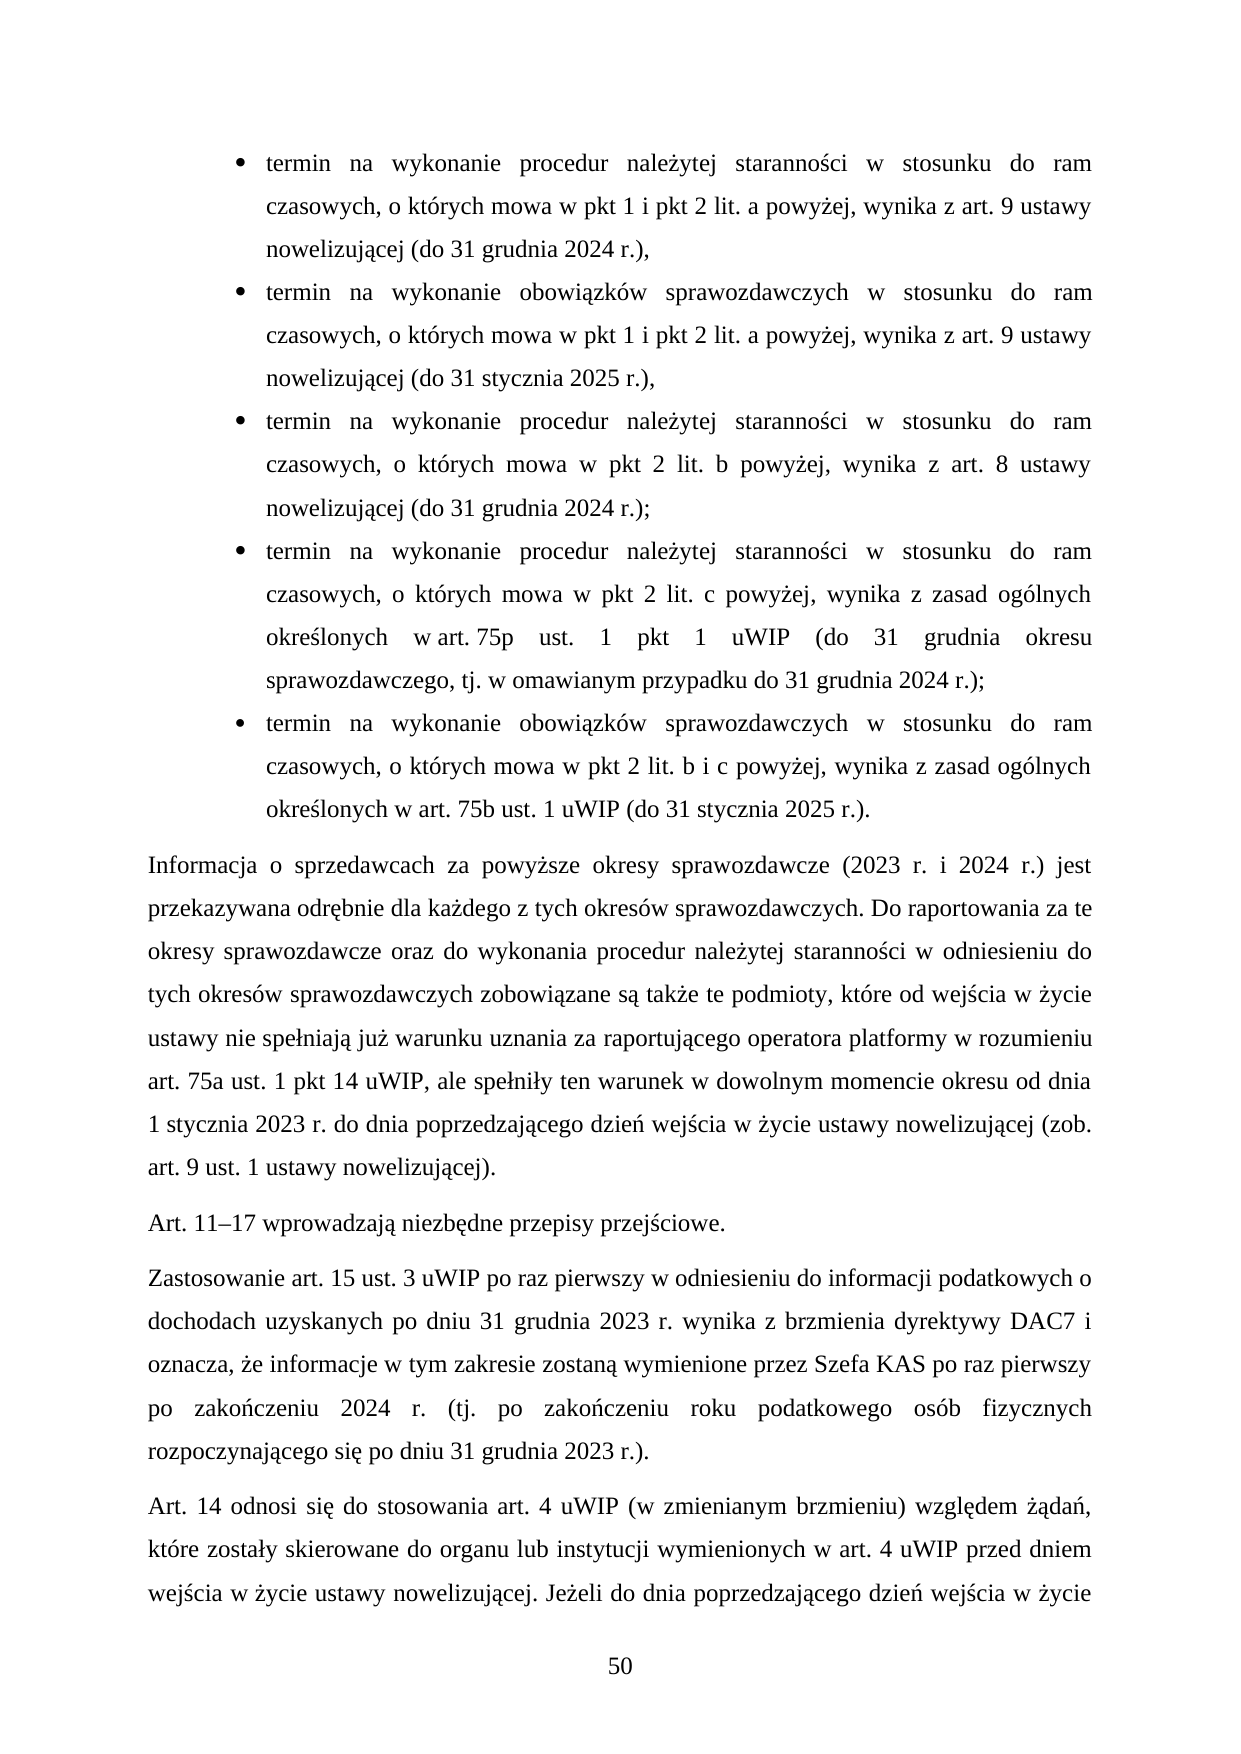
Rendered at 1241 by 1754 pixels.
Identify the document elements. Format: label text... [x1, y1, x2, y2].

list termin na wykonanie obowiązków sprawozdawczych w stosunku do ram czasowych, o których mowa w pkt 1 i pkt 2 lit. a powyżej, wynika z art. 9 ustawy nowelizującej (do 31 stycznia 2025 r.), [236, 277, 1093, 392]
text Informacja o sprzedawcach za powyższe okresy sprawozdawcze (2023 r. i 2024 r.) jest przekazywana odrębnie dla każdego z tych okresów sprawozdawczych. Do raportowania za te okresy sprawozdawcze oraz do wykonania procedur należytej staranności w odniesieniu do tych okresów sprawozdawczych zobowiązane są także te podmioty, które od wejścia w życie ustawy nie spełniają już warunku uznania za raportującego operatora platformy w rozumieniu art. 75a ust. 1 pkt 14 uWIP, ale spełniły ten warunek w dowolnym momencie okresu od dnia 1 stycznia 2023 r. do dnia poprzedzającego dzień wejścia w życie ustawy nowelizującej (zob. art. 9 ust. 1 ustawy nowelizującej). [148, 850, 1093, 1181]
list termin na wykonanie obowiązków sprawozdawczych w stosunku do ram czasowych, o których mowa w pkt 2 lit. b i c powyżej, wynika z zasad ogólnych określonych w art. 75b ust. 1 uWIP (do 31 stycznia 2025 r.). [236, 708, 1093, 823]
list termin na wykonanie procedur należytej staranności w stosunku do ram czasowych, o których mowa w pkt 1 i pkt 2 lit. a powyżej, wynika z art. 9 ustawy nowelizującej (do 31 grudnia 2024 r.), [236, 148, 1093, 263]
text Art. 11–17 wprowadzają niezbędne przepisy przejściowe. [148, 1208, 1093, 1236]
list termin na wykonanie procedur należytej staranności w stosunku do ram czasowych, o których mowa w pkt 2 lit. c powyżej, wynika z zasad ogólnych określonych w art. 75p ust. 1 pkt 1 uWIP (do 31 grudnia okresu sprawozdawczego, tj. w omawianym przypadku do 31 grudnia 2024 r.); [236, 536, 1093, 694]
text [148, 1491, 1093, 1606]
list termin na wykonanie procedur należytej staranności w stosunku do ram czasowych, o których mowa w pkt 2 lit. b powyżej, wynika z art. 8 ustawy nowelizującej (do 31 grudnia 2024 r.); [236, 406, 1093, 521]
text Zastosowanie art. 15 ust. 3 uWIP po raz pierwszy w odniesieniu do informacji podatkowych o dochodach uzyskanych po dniu 31 grudnia 2023 r. wynika z brzmienia dyrektywy DAC7 i oznacza, że informacje w tym zakresie zostaną wymienione przez Szefa KAS po raz pierwszy po zakończeniu 2024 r. (tj. po zakończeniu roku podatkowego osób fizycznych rozpoczynającego się po dniu 31 grudnia 2023 r.). [148, 1263, 1093, 1464]
